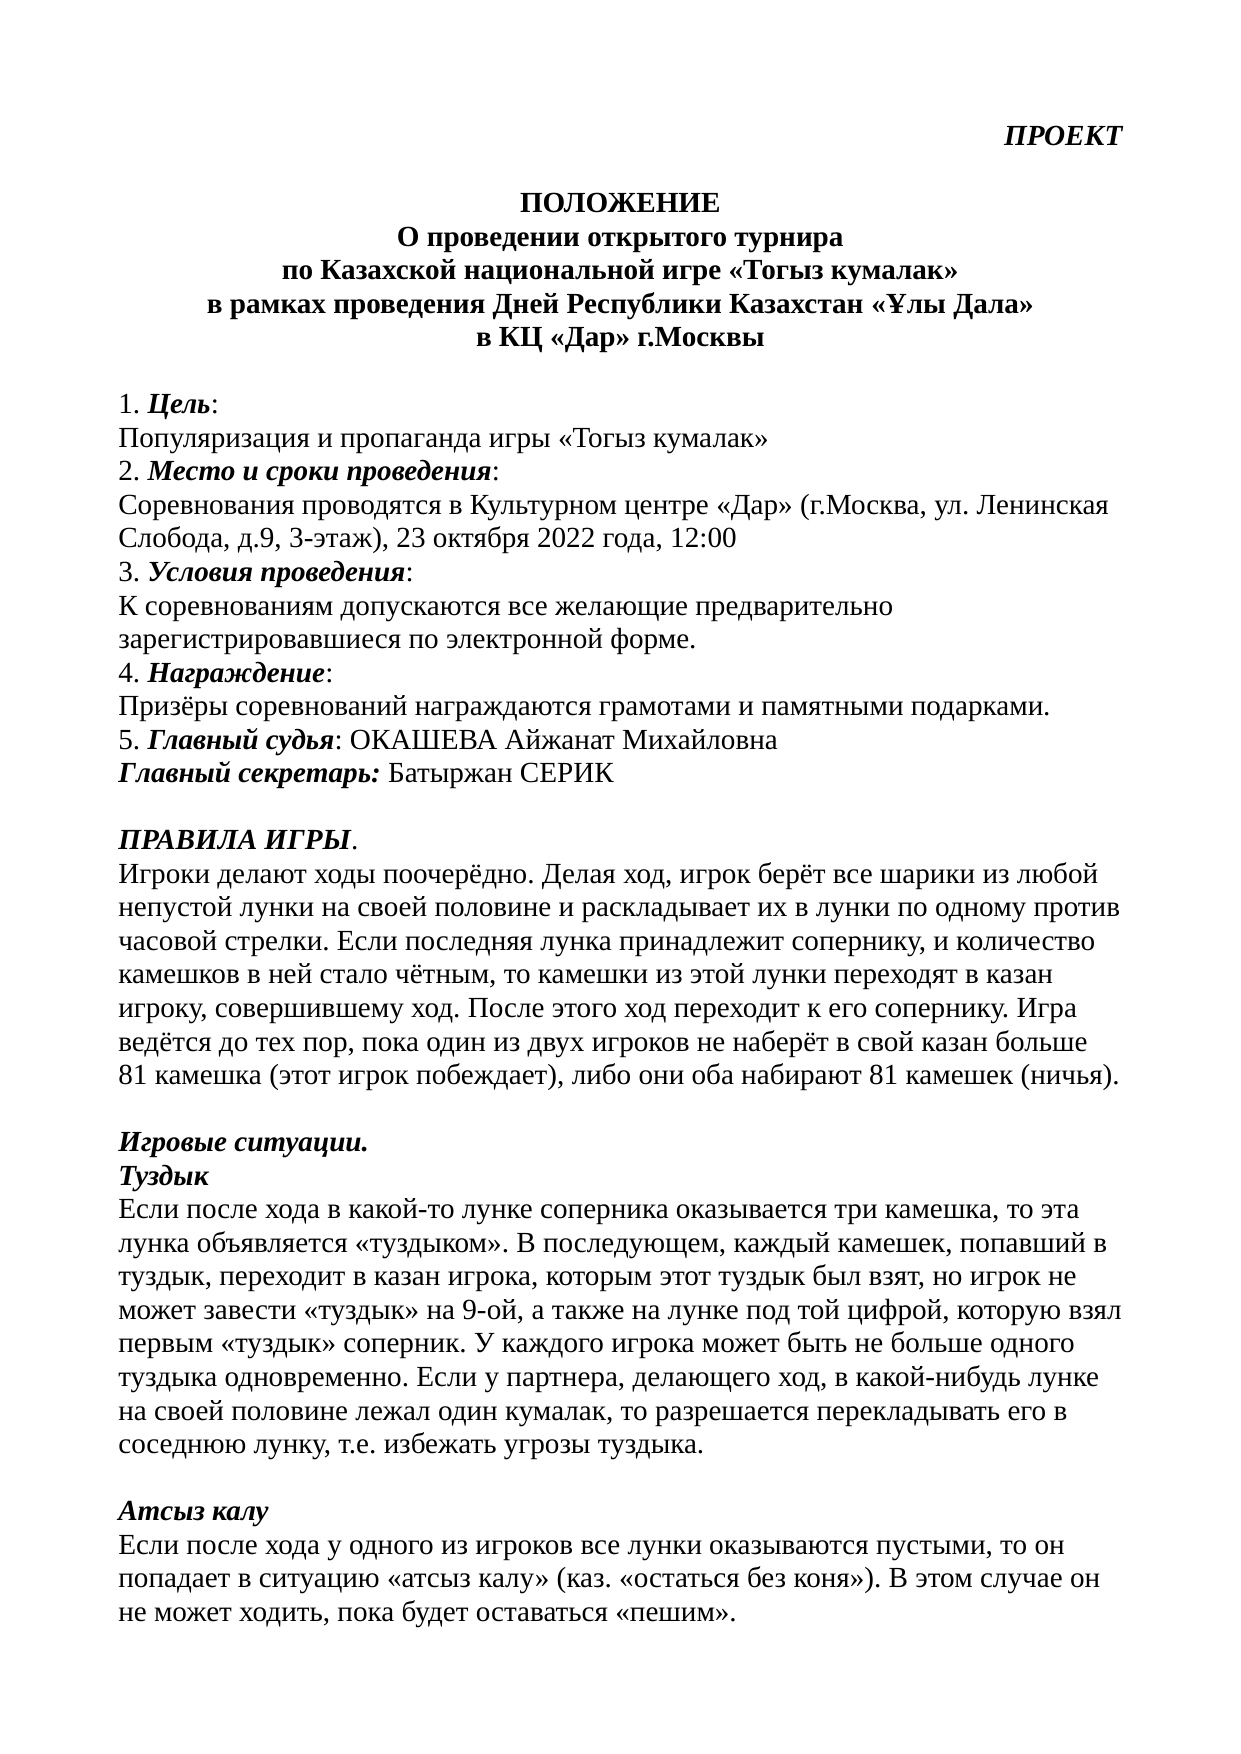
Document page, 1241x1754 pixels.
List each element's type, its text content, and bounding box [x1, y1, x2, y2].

text Игровые ситуации. [118, 1124, 1122, 1158]
text Если после хода в какой-то лунке соперника оказывается три камешка, то эта лунка объявляется «туздыком». В последующем, каждый камешек, попавший в туздык, переходит в казан игрока, которым этот туздык был взят, но игрок не может завести «туздык» на 9-ой, а также на лунке под той цифрой, которую взял первым «туздык» соперник. У каждого игрока может быть не больше одного туздыка одновременно. Если у партнера, делающего ход, в какой-нибудь лунке на своей половине лежал один кумалак, то разрешается перекладывать его в соседнюю лунку, т.е. избежать угрозы туздыка. [118, 1191, 1122, 1460]
text по Казахской национальной игре «Тогыз кумалак» [118, 252, 1122, 286]
text 3. Условия проведения: [118, 554, 1122, 588]
text 5. Главный судья: ОКАШЕВА Айжанат Михайловна [118, 722, 1122, 755]
text Главный секретарь: Батыржан СЕРИК [118, 755, 1122, 789]
text ПОЛОЖЕНИЕ [118, 185, 1122, 219]
text 2. Место и сроки проведения: [118, 453, 1122, 487]
text Атсыз калу [118, 1493, 1122, 1527]
list Цель: [118, 386, 1122, 420]
text в КЦ «Дар» г.Москвы [118, 319, 1122, 353]
list Популяризация и пропаганда игры «Тогыз кумалак» [118, 420, 1122, 453]
text в рамках проведения Дней Республики Казахстан «Ұлы Дала» [118, 286, 1122, 319]
text 4. Награждение: [118, 655, 1122, 688]
text Туздык [118, 1158, 1122, 1191]
text ПРАВИЛА ИГРЫ. [118, 822, 1122, 856]
text Соревнования проводятся в Культурном центре «Дар» (г.Москва, ул. Ленинская Слобода, д.9, 3-этаж), 23 октября 2022 года, 12:00 [118, 487, 1122, 554]
text Если после хода у одного из игроков все лунки оказываются пустыми, то он попадает в ситуацию «атсыз калу» (каз. «остаться без коня»). В этом случае он не может ходить, пока будет оставаться «пешим». [118, 1527, 1122, 1627]
text К соревнованиям допускаются все желающие предварительно зарегистрировавшиеся по электронной форме. [118, 588, 1122, 655]
text О проведении открытого турнира [118, 219, 1122, 252]
text Призёры соревнований награждаются грамотами и памятными подарками. [118, 688, 1122, 722]
text ПРОЕКТ [118, 118, 1122, 152]
text Игроки делают ходы поочерёдно. Делая ход, игрок берёт все шарики из любой непустой лунки на своей половине и раскладывает их в лунки по одному против часовой стрелки. Если последняя лунка принадлежит сопернику, и количество камешков в ней стало чётным, то камешки из этой лунки переходят в казан игроку, совершившему ход. После этого ход переходит к его сопернику. Игра ведётся до тех пор, пока один из двух игроков не наберёт в свой казан больше 81 камешка (этот игрок побеждает), либо они оба набирают 81 камешек (ничья). [118, 856, 1122, 1091]
